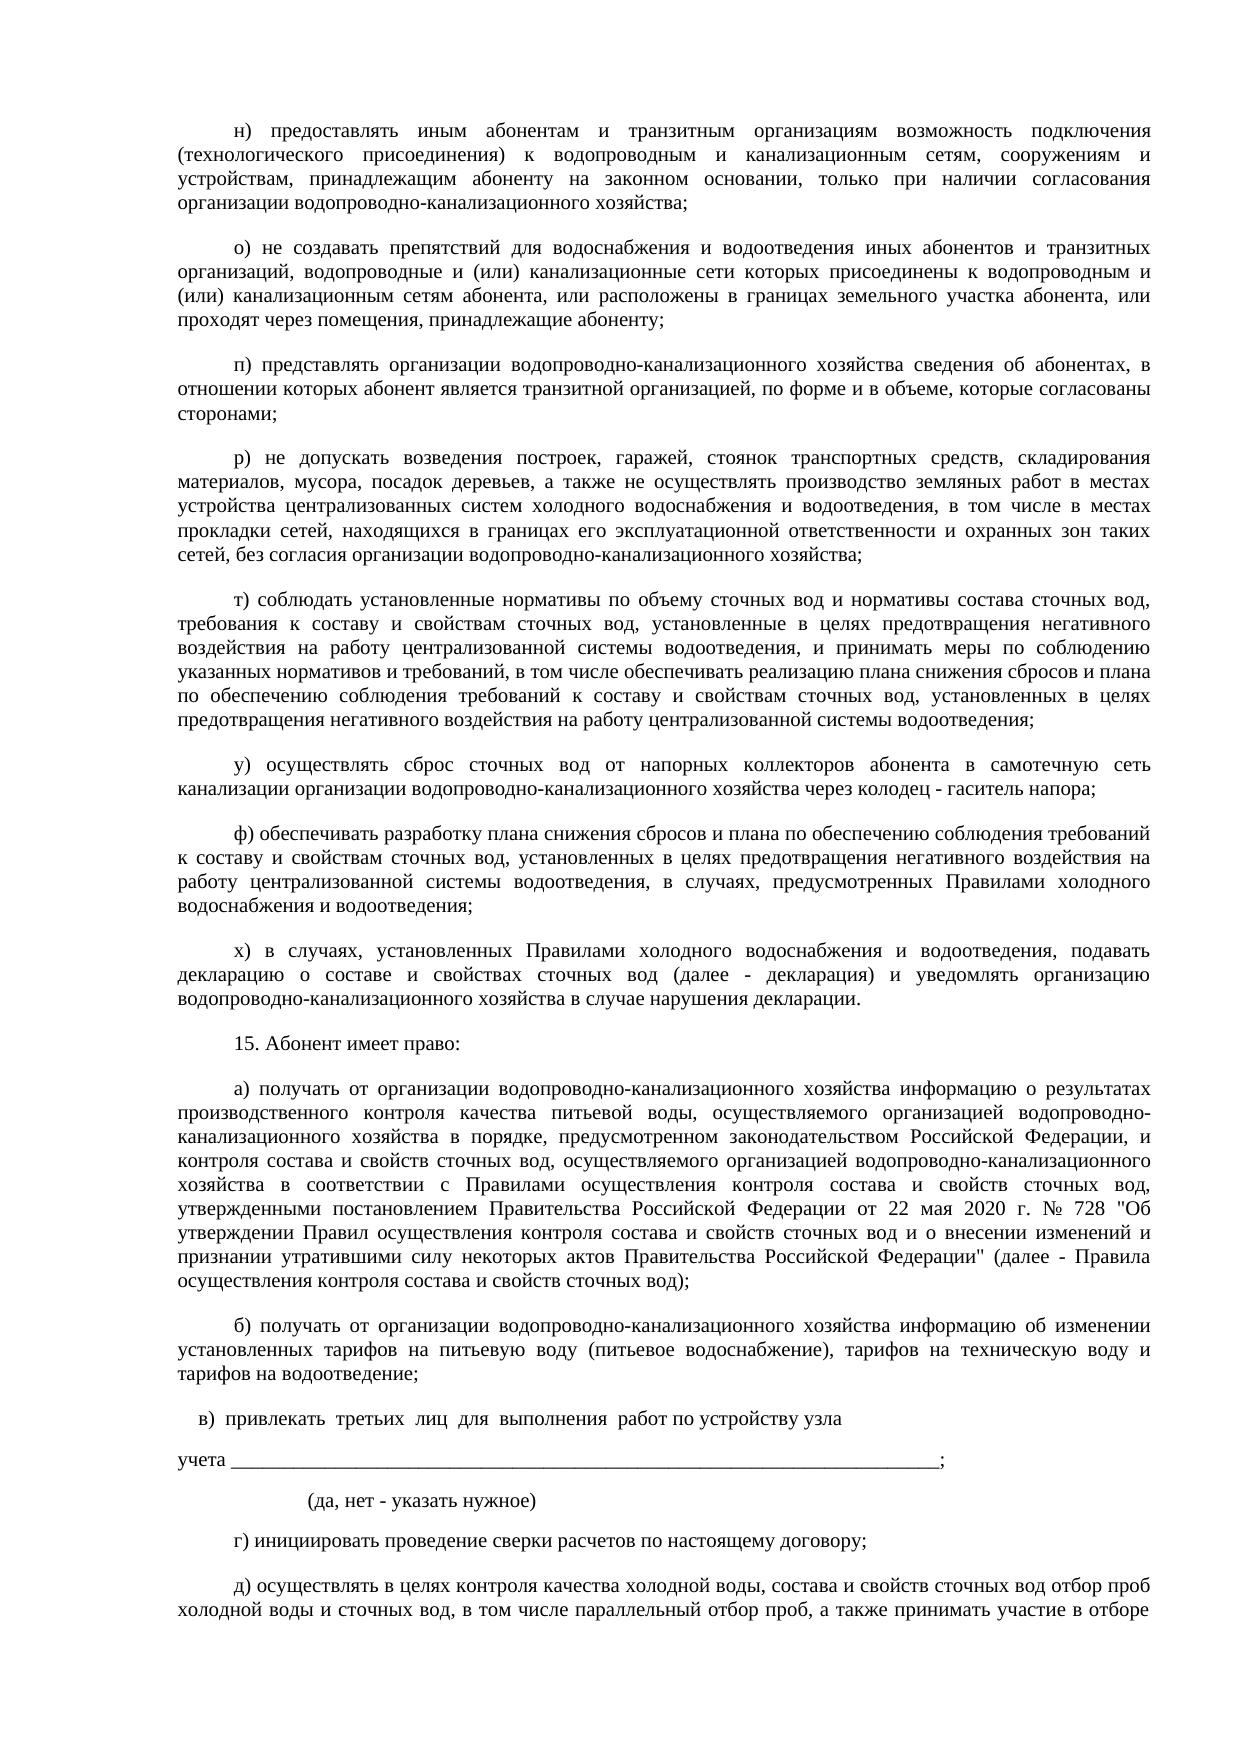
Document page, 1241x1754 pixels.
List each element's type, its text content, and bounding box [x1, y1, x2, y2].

text р) не допускать возведения построек, гаражей, стоянок транспортных средств, складирования материалов, мусора, посадок деревьев, а также не осуществлять производство земляных работ в местах устройства централизованных систем холодного водоснабжения и водоотведения, в том числе в местах прокладки сетей, находящихся в границах его эксплуатационной ответственности и охранных зон таких сетей, без согласия организации водопроводно-канализационного хозяйства; [177, 445, 1152, 566]
text п) представлять организации водопроводно-канализационного хозяйства сведения об абонентах, в отношении которых абонент является транзитной организацией, по форме и в объеме, которые согласованы сторонами; [177, 352, 1152, 424]
text т) соблюдать установленные нормативы по объему сточных вод и нормативы состава сточных вод, требования к составу и свойствам сточных вод, установленные в целях предотвращения негативного воздействия на работу централизованной системы водоотведения, и принимать меры по соблюдению указанных нормативов и требований, в том числе обеспечивать реализацию плана снижения сбросов и плана по обеспечению соблюдения требований к составу и свойствам сточных вод, установленных в целях предотвращения негативного воздействия на работу централизованной системы водоотведения; [177, 586, 1152, 731]
text о) не создавать препятствий для водоснабжения и водоотведения иных абонентов и транзитных организаций, водопроводные и (или) канализационные сети которых присоединены к водопроводным и (или) канализационным сетям абонента, или расположены в границах земельного участка абонента, или проходят через помещения, принадлежащие абоненту; [177, 235, 1152, 331]
text в) привлекать третьих лиц для выполнения работ по устройству узла [177, 1406, 1152, 1430]
text х) в случаях, установленных Правилами холодного водоснабжения и водоотведения, подавать декларацию о составе и свойствах сточных вод (далее - декларация) и уведомлять организацию водопроводно-канализационного хозяйства в случае нарушения декларации. [177, 938, 1152, 1010]
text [177, 1573, 1152, 1621]
text у) осуществлять сброс сточных вод от напорных коллекторов абонента в самотечную сеть канализации организации водопроводно-канализационного хозяйства через колодец - гаситель напора; [177, 752, 1152, 800]
text учета ____________________________________________________________________; [177, 1447, 1152, 1471]
text (да, нет - указать нужное) [177, 1487, 1152, 1512]
text 15. Абонент имеет право: [177, 1031, 1152, 1055]
text а) получать от организации водопроводно-канализационного хозяйства информацию о результатах производственного контроля качества питьевой воды, осуществляемого организацией водопроводно-канализационного хозяйства в порядке, предусмотренном законодательством Российской Федерации, и контроля состава и свойств сточных вод, осуществляемого организацией водопроводно-канализационного хозяйства в соответствии с Правилами осуществления контроля состава и свойств сточных вод, утвержденными постановлением Правительства Российской Федерации от 22 мая 2020 г. № 728 "Об утверждении Правил осуществления контроля состава и свойств сточных вод и о внесении изменений и признании утратившими силу некоторых актов Правительства Российской Федерации" (далее - Правила осуществления контроля состава и свойств сточных вод); [177, 1076, 1152, 1292]
text г) инициировать проведение сверки расчетов по настоящему договору; [177, 1528, 1152, 1552]
text ф) обеспечивать разработку плана снижения сбросов и плана по обеспечению соблюдения требований к составу и свойствам сточных вод, установленных в целях предотвращения негативного воздействия на работу централизованной системы водоотведения, в случаях, предусмотренных Правилами холодного водоснабжения и водоотведения; [177, 821, 1152, 917]
text б) получать от организации водопроводно-канализационного хозяйства информацию об изменении установленных тарифов на питьевую воду (питьевое водоснабжение), тарифов на техническую воду и тарифов на водоотведение; [177, 1313, 1152, 1385]
text н) предоставлять иным абонентам и транзитным организациям возможность подключения (технологического присоединения) к водопроводным и канализационным сетям, сооружениям и устройствам, принадлежащим абоненту на законном основании, только при наличии согласования организации водопроводно-канализационного хозяйства; [177, 118, 1152, 214]
